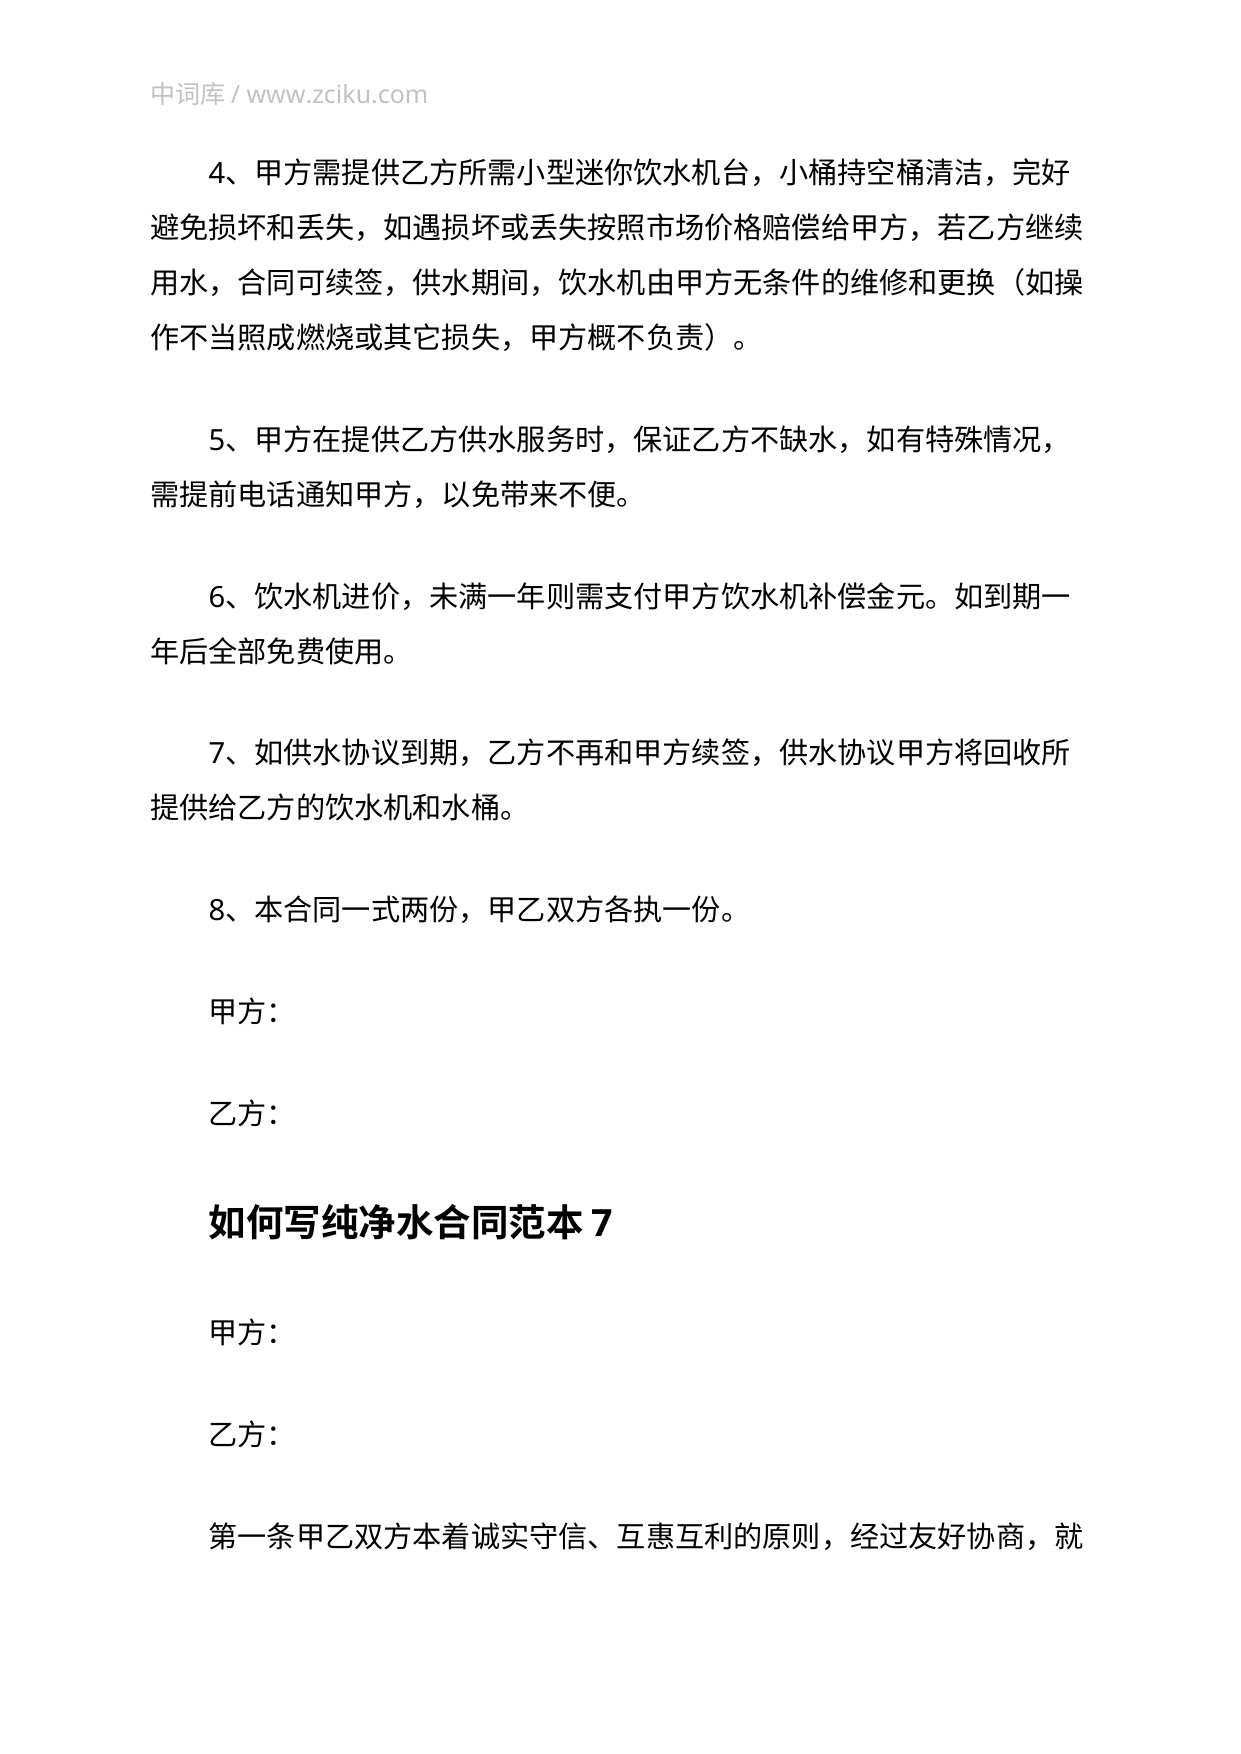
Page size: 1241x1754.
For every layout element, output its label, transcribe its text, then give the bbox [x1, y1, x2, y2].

text 甲方： [150, 1310, 1090, 1352]
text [150, 1513, 1090, 1556]
text 7、如供水协议到期，乙方不再和甲方续签，供水协议甲方将回收所提供给乙方的饮水机和水桶。 [150, 730, 1090, 827]
text 乙方： [150, 1412, 1090, 1454]
text 如何写纯净水合同范本7 [150, 1192, 1090, 1247]
text 5、甲方在提供乙方供水服务时，保证乙方不缺水，如有特殊情况，需提前电话通知甲方，以免带来不便。 [150, 417, 1090, 514]
text 8、本合同一式两份，甲乙双方各执一份。 [150, 887, 1090, 929]
text 甲方： [150, 989, 1090, 1031]
text 4、甲方需提供乙方所需小型迷你饮水机台，小桶持空桶清洁，完好避免损坏和丢失，如遇损坏或丢失按照市场价格赔偿给甲方，若乙方继续用水，合同可续签，供水期间，饮水机由甲方无条件的维修和更换（如操作不当照成燃烧或其它损失，甲方概不负责）。 [150, 150, 1090, 357]
text 乙方： [150, 1091, 1090, 1133]
text 6、饮水机进价，未满一年则需支付甲方饮水机补偿金元。如到期一年后全部免费使用。 [150, 573, 1090, 671]
